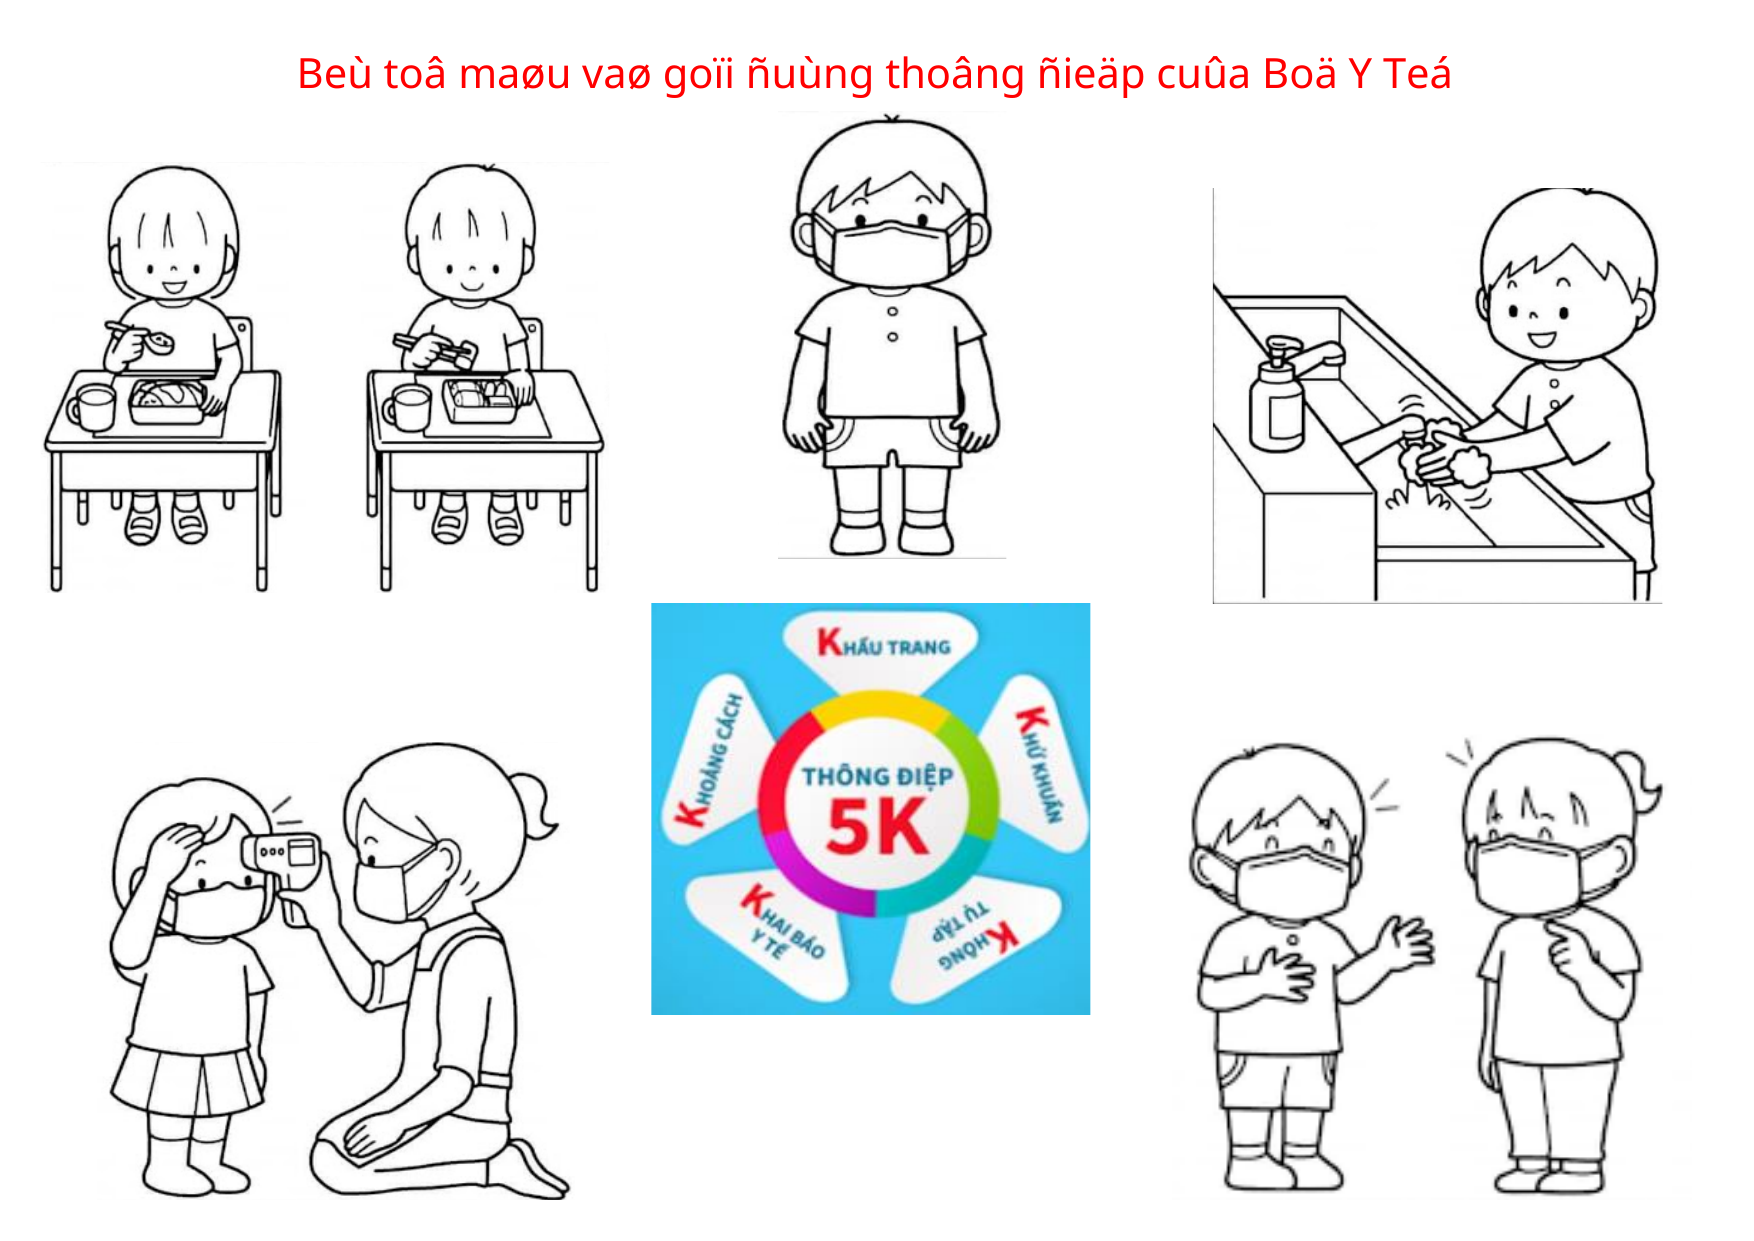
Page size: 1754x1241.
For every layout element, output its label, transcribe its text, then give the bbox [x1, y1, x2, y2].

picture [778, 111, 1007, 559]
picture [651, 603, 1091, 1015]
picture [1171, 731, 1693, 1200]
picture [1212, 188, 1663, 604]
picture [40, 162, 610, 593]
text Beù toâ maøu vaø goïi ñuùng thoâng ñieäp cuûa Boä Y Teá [89, 44, 1661, 101]
picture [96, 742, 575, 1200]
